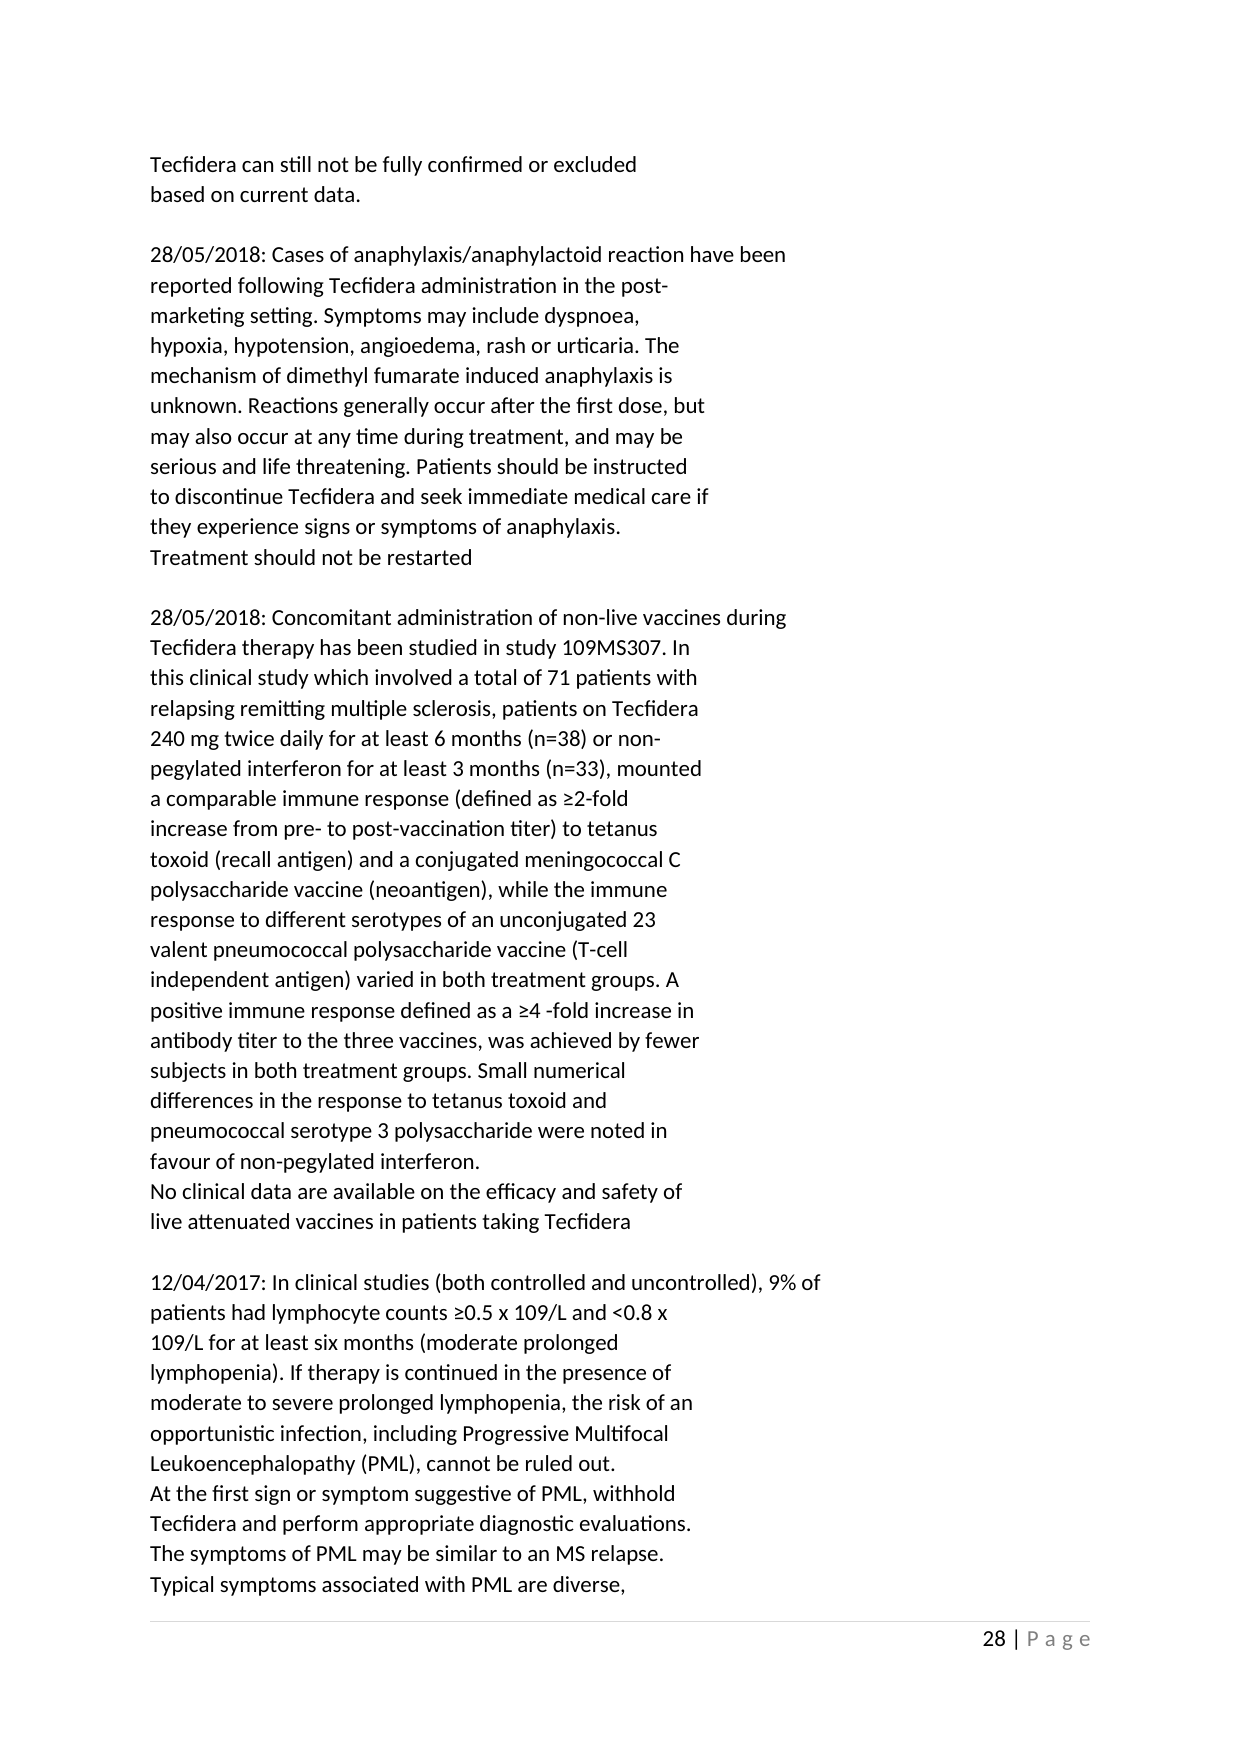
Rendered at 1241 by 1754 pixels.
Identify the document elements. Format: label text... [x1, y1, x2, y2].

text live attenuated vaccines in patients taking Tecfidera [150, 1207, 1090, 1235]
text serious and life threatening. Patients should be instructed [150, 452, 1090, 480]
text Tecfidera can still not be fully confirmed or excluded [150, 150, 1090, 178]
text subjects in both treatment groups. Small numerical [150, 1056, 1090, 1084]
text may also occur at any time during treatment, and may be [150, 422, 1090, 450]
text independent antigen) varied in both treatment groups. A [150, 966, 1090, 994]
text At the first sign or symptom suggestive of PML, withhold [150, 1479, 1090, 1507]
text patients had lymphocyte counts ≥0.5 x 109/L and <0.8 x [150, 1298, 1090, 1326]
text Tecfidera and perform appropriate diagnostic evaluations. [150, 1509, 1090, 1537]
text lymphopenia). If therapy is continued in the presence of [150, 1358, 1090, 1386]
text 28/05/2018: Cases of anaphylaxis/anaphylactoid reaction have been [150, 241, 1090, 269]
text hypoxia, hypotension, angioedema, rash or urticaria. The [150, 331, 1090, 359]
text relapsing remitting multiple sclerosis, patients on Tecfidera [150, 694, 1090, 722]
text pneumococcal serotype 3 polysaccharide were noted in [150, 1117, 1090, 1145]
text Treatment should not be restarted [150, 543, 1090, 571]
text moderate to severe prolonged lymphopenia, the risk of an [150, 1388, 1090, 1417]
text a comparable immune response (defined as ≥2-fold [150, 784, 1090, 812]
text antibody titer to the three vaccines, was achieved by fewer [150, 1026, 1090, 1054]
text polysaccharide vaccine (neoantigen), while the immune [150, 875, 1090, 903]
text The symptoms of PML may be similar to an MS relapse. [150, 1539, 1090, 1568]
text Typical symptoms associated with PML are diverse, [150, 1570, 1090, 1598]
text to discontinue Tecfidera and seek immediate medical care if [150, 482, 1090, 510]
text positive immune response defined as a ≥4 -fold increase in [150, 996, 1090, 1024]
text unknown. Reactions generally occur after the first dose, but [150, 392, 1090, 420]
text 240 mg twice daily for at least 6 months (n=38) or non- [150, 724, 1090, 752]
text marketing setting. Symptoms may include dyspnoea, [150, 301, 1090, 329]
text they experience signs or symptoms of anaphylaxis. [150, 512, 1090, 541]
text 28/05/2018: Concomitant administration of non-live vaccines during [150, 603, 1090, 631]
text Tecfidera therapy has been studied in study 109MS307. In [150, 633, 1090, 661]
text based on current data. [150, 180, 1090, 208]
text toxoid (recall antigen) and a conjugated meningococcal C [150, 845, 1090, 873]
text opportunistic infection, including Progressive Multifocal [150, 1419, 1090, 1447]
text differences in the response to tetanus toxoid and [150, 1086, 1090, 1114]
text increase from pre- to post-vaccination titer) to tetanus [150, 814, 1090, 843]
text favour of non-pegylated interferon. [150, 1147, 1090, 1175]
text 12/04/2017: In clinical studies (both controlled and uncontrolled), 9% of [150, 1268, 1090, 1296]
text Leukoencephalopathy (PML), cannot be ruled out. [150, 1449, 1090, 1477]
text No clinical data are available on the efficacy and safety of [150, 1177, 1090, 1205]
text response to different serotypes of an unconjugated 23 [150, 905, 1090, 933]
text reported following Tecfidera administration in the post- [150, 271, 1090, 299]
text pegylated interferon for at least 3 months (n=33), mounted [150, 754, 1090, 782]
text 109/L for at least six months (moderate prolonged [150, 1328, 1090, 1356]
text mechanism of dimethyl fumarate induced anaphylaxis is [150, 361, 1090, 389]
text valent pneumococcal polysaccharide vaccine (T-cell [150, 935, 1090, 963]
text this clinical study which involved a total of 71 patients with [150, 663, 1090, 692]
